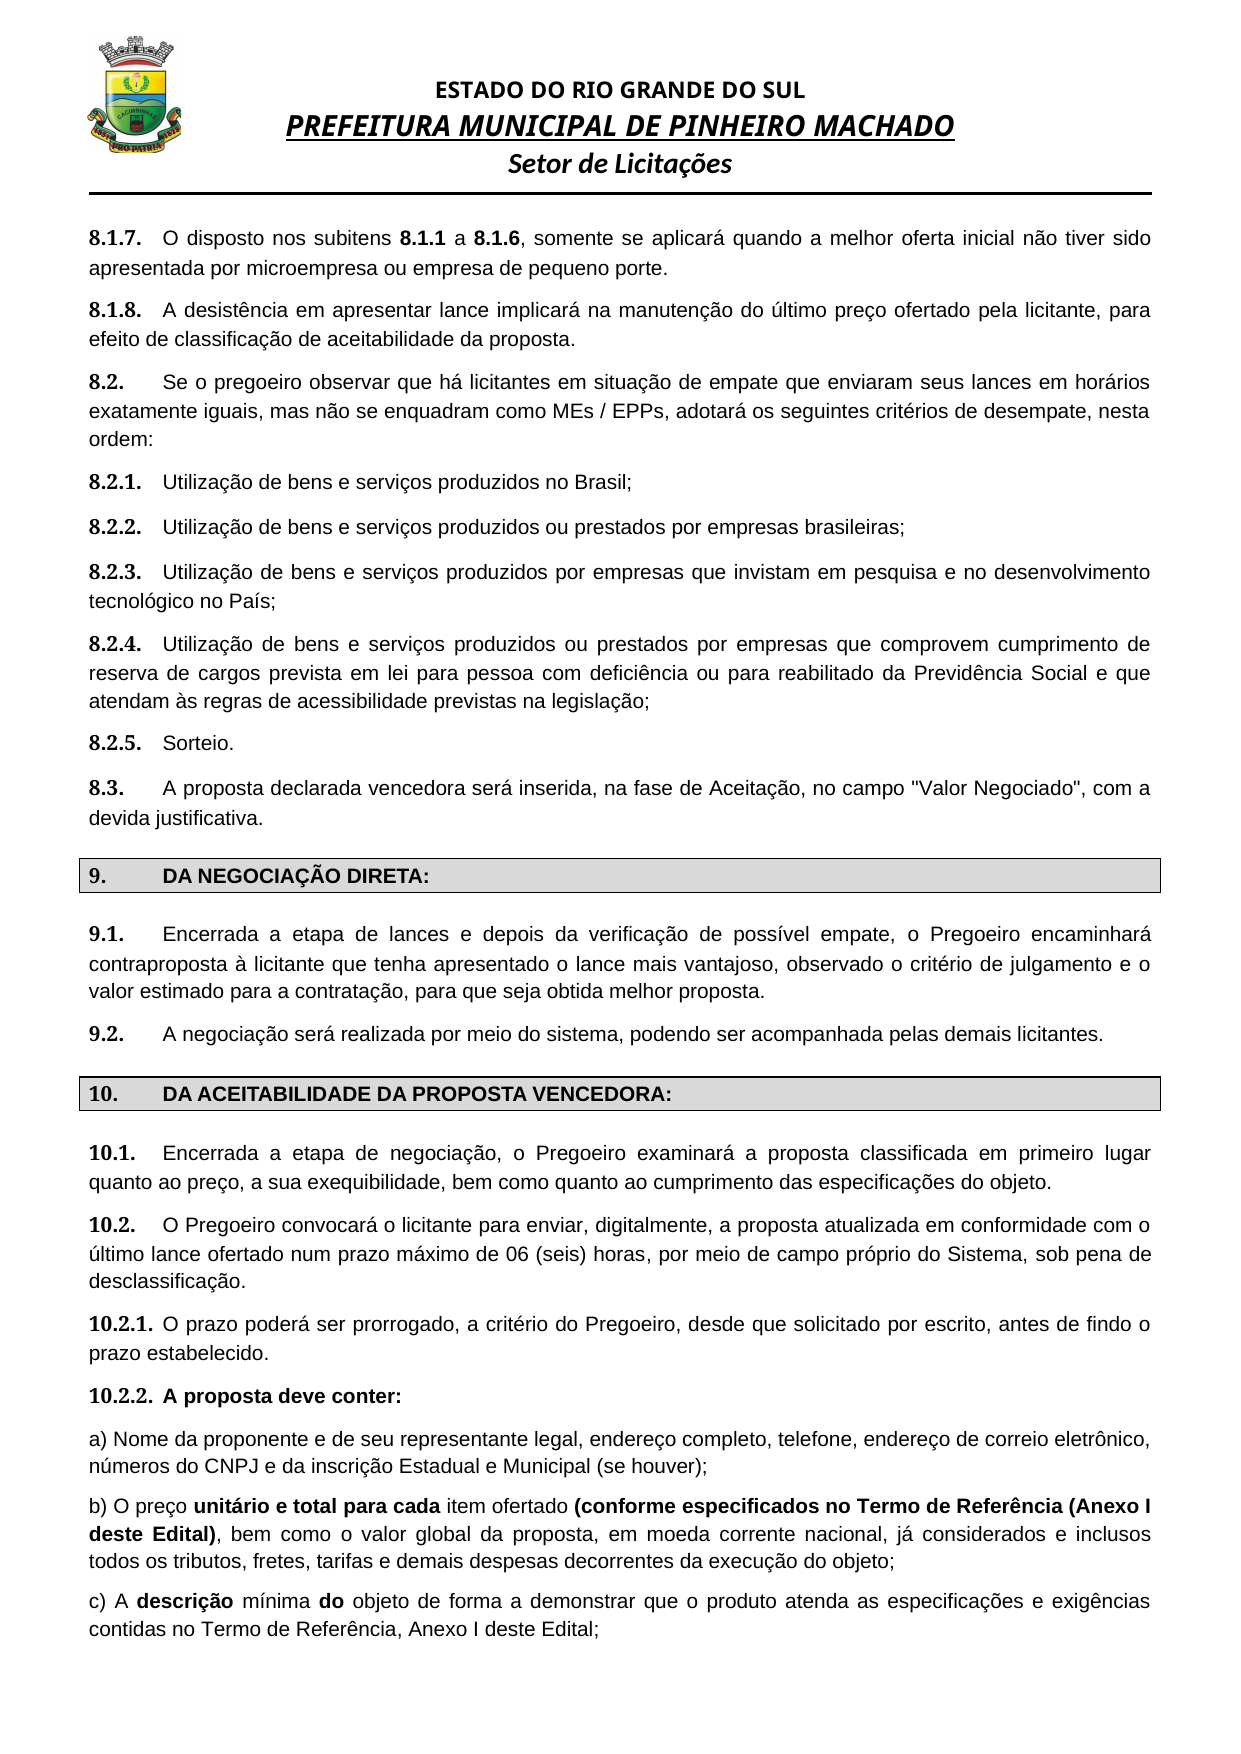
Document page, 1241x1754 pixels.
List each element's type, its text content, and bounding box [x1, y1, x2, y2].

list A proposta deve conter: [89, 1381, 1152, 1410]
text a) Nome da proponente e de seu representante legal, endereço completo, telefone, endereço de correio eletrônico, números do CNPJ e da inscrição Estadual e Municipal (se houver); [89, 1426, 1152, 1478]
list Sorteio. [89, 728, 1152, 757]
list Utilização de bens e serviços produzidos ou prestados por empresas que comprovem cumprimento de reserva de cargos prevista em lei para pessoa com deficiência ou para reabilitado da Previdência Social e que atendam às regras de acessibilidade previstas na legislação; [89, 629, 1152, 712]
text b) O preço unitário e total para cada item ofertado (conforme especificados no Termo de Referência (Anexo I deste Edital), bem como o valor global da proposta, em moeda corrente nacional, já considerados e inclusos todos os tributos, fretes, tarifas e demais despesas decorrentes da execução do objeto; [89, 1494, 1152, 1573]
text c) A descrição mínima do objeto de forma a demonstrar que o produto atenda as especificações e exigências contidas no Termo de Referência, Anexo I deste Edital; [89, 1589, 1152, 1640]
list A proposta declarada vencedora será inserida, na fase de Aceitação, no campo "Valor Negociado", com a devida justificativa. [89, 773, 1152, 829]
list O Pregoeiro convocará o licitante para enviar, digitalmente, a proposta atualizada em conformidade com o último lance ofertado num prazo máximo de 06 (seis) horas, por meio de campo próprio do Sistema, sob pena de desclassificação. [89, 1210, 1152, 1293]
list Utilização de bens e serviços produzidos por empresas que invistam em pesquisa e no desenvolvimento tecnológico no País; [89, 557, 1152, 613]
list DA ACEITABILIDADE DA PROPOSTA VENCEDORA: [80, 1078, 1160, 1110]
list Encerrada a etapa de lances e depois da verificação de possível empate, o Pregoeiro encaminhará contraproposta à licitante que tenha apresentado o lance mais vantajoso, observado o critério de julgamento e o valor estimado para a contratação, para que seja obtida melhor proposta. [89, 919, 1152, 1003]
list Encerrada a etapa de negociação, o Pregoeiro examinará a proposta classificada em primeiro lugar quanto ao preço, a sua exequibilidade, bem como quanto ao cumprimento das especificações do objeto. [89, 1138, 1152, 1194]
list Utilização de bens e serviços produzidos ou prestados por empresas brasileiras; [89, 512, 1152, 540]
list A desistência em apresentar lance implicará na manutenção do último preço ofertado pela licitante, para efeito de classificação de aceitabilidade da proposta. [89, 295, 1152, 351]
list A negociação será realizada por meio do sistema, podendo ser acompanhada pelas demais licitantes. [89, 1019, 1152, 1047]
list O disposto nos subitens 8.1.1 a 8.1.6, somente se aplicará quando a melhor oferta inicial não tiver sido apresentada por microempresa ou empresa de pequeno porte. [89, 223, 1152, 279]
list Se o pregoeiro observar que há licitantes em situação de empate que enviaram seus lances em horários exatamente iguais, mas não se enquadram como MEs / EPPs, adotará os seguintes critérios de desempate, nesta ordem: [89, 367, 1152, 451]
list DA NEGOCIAÇÃO DIRETA: [80, 859, 1160, 892]
picture [87, 36, 182, 152]
list Utilização de bens e serviços produzidos no Brasil; [89, 467, 1152, 495]
list O prazo poderá ser prorrogado, a critério do Pregoeiro, desde que solicitado por escrito, antes de findo o prazo estabelecido. [89, 1309, 1152, 1365]
